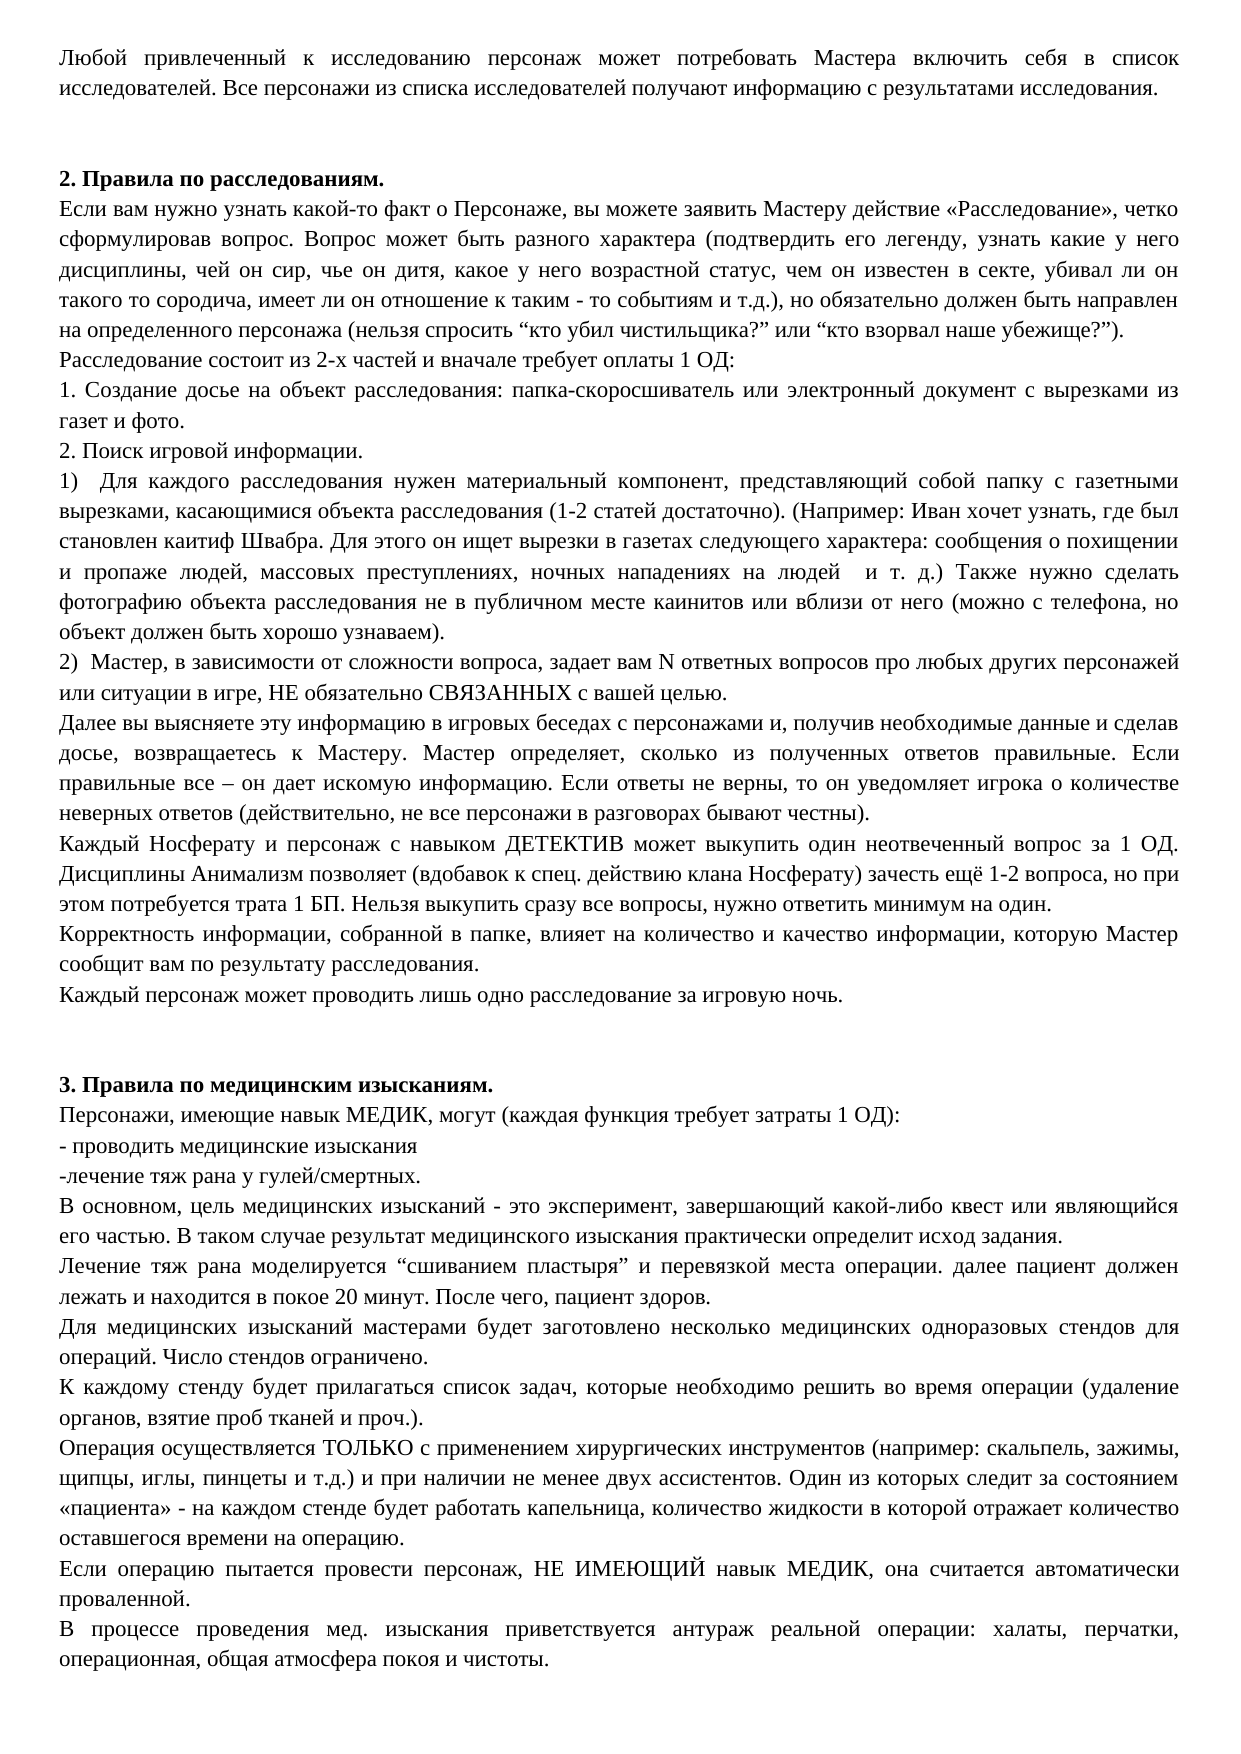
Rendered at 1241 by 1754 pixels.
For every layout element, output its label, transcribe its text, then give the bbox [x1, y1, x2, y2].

text 2) Мастер, в зависимости от сложности вопроса, задает вам N ответных вопросов про любых других персонажей или ситуации в игре, НЕ обязательно СВЯЗАННЫХ с вашей целью. [59, 648, 1181, 705]
text Для медицинских изысканий мастерами будет заготовлено несколько медицинских одноразовых стендов для операций. Число стендов ограничено. [59, 1313, 1181, 1369]
text 1) Для каждого расследования нужен материальный компонент, представляющий собой папку с газетными вырезками, касающимися объекта расследования (1-2 статей достаточно). (Например: Иван хочет узнать, где был становлен каитиф Швабра. Для этого он ищет вырезки в газетах следующего характера: сообщения о похищении и пропаже людей, массовых преступлениях, ночных нападениях на людей и т. д.) Также нужно сделать фотографию объекта расследования не в публичном месте каинитов или вблизи от него (можно с телефона, но объект должен быть хорошо узнаваем). [59, 467, 1181, 644]
text - проводить медицинские изыскания [59, 1132, 1181, 1158]
text 1. Создание досье на объект расследования: папка-скоросшиватель или электронный документ с вырезками из газет и фото. [59, 377, 1181, 433]
text Расследование состоит из 2-х частей и вначале требует оплаты 1 ОД: [59, 346, 1181, 373]
text Корректность информации, собранной в папке, влияет на количество и качество информации, которую Мастер сообщит вам по результату расследования. [59, 920, 1181, 977]
text Лечение тяж рана моделируется “сшиванием пластыря” и перевязкой места операции. далее пациент должен лежать и находится в покое 20 минут. После чего, пациент здоров. [59, 1253, 1181, 1309]
text Любой привлеченный к исследованию персонаж может потребовать Мастера включить себя в список исследователей. Все персонажи из списка исследователей получают информацию с результатами исследования. [59, 44, 1181, 101]
text 2. Поиск игровой информации. [59, 437, 1181, 463]
text В основном, цель медицинских изысканий - это эксперимент, завершающий какой-либо квест или являющийся его частью. В таком случае результат медицинского изыскания практически определит исход задания. [59, 1192, 1181, 1249]
text В процессе проведения мед. изыскания приветствуется антураж реальной операции: халаты, перчатки, операционная, общая атмосфера покоя и чистоты. [59, 1615, 1181, 1672]
text -лечение тяж рана у гулей/смертных. [59, 1162, 1181, 1188]
text 2. Правила по расследованиям. [59, 165, 1181, 191]
text 3. Правила по медицинским изысканиям. [59, 1071, 1181, 1098]
text Далее вы выясняете эту информацию в игровых беседах с персонажами и, получив необходимые данные и сделав досье, возвращаетесь к Мастеру. Мастер определяет, сколько из полученных ответов правильные. Если правильные все – он дает искомую информацию. Если ответы не верны, то он уведомляет игрока о количестве неверных ответов (действительно, не все персонажи в разговорах бывают честны). [59, 709, 1181, 826]
text Каждый Носферату и персонаж с навыком ДЕТЕКТИВ может выкупить один неотвеченный вопрос за 1 ОД. Дисциплины Анимализм позволяет (вдобавок к спец. действию клана Носферату) зачесть ещё 1-2 вопроса, но при этом потребуется трата 1 БП. Нельзя выкупить сразу все вопросы, нужно ответить минимум на один. [59, 830, 1181, 916]
text Операция осуществляется ТОЛЬКО с применением хирургических инструментов (например: скальпель, зажимы, щипцы, иглы, пинцеты и т.д.) и при наличии не менее двух ассистентов. Один из которых следит за состоянием «пациента» - на каждом стенде будет работать капельница, количество жидкости в которой отражает количество оставшегося времени на операцию. [59, 1434, 1181, 1551]
text Каждый персонаж может проводить лишь одно расследование за игровую ночь. [59, 981, 1181, 1007]
text Если вам нужно узнать какой-то факт о Персонаже, вы можете заявить Мастеру действие «Расследование», четко сформулировав вопрос. Вопрос может быть разного характера (подтвердить его легенду, узнать какие у него дисциплины, чей он сир, чье он дитя, какое у него возрастной статус, чем он известен в секте, убивал ли он такого то сородича, имеет ли он отношение к таким - то событиям и т.д.), но обязательно должен быть направлен на определенного персонажа (нельзя спросить “кто убил чистильщика?” или “кто взорвал наше убежище?”). [59, 195, 1181, 342]
text К каждому стенду будет прилагаться список задач, которые необходимо решить во время операции (удаление органов, взятие проб тканей и проч.). [59, 1373, 1181, 1430]
text Если операцию пытается провести персонаж, НЕ ИМЕЮЩИЙ навык МЕДИК, она считается автоматически проваленной. [59, 1555, 1181, 1611]
text Персонажи, имеющие навык МЕДИК, могут (каждая функция требует затраты 1 ОД): [59, 1102, 1181, 1128]
